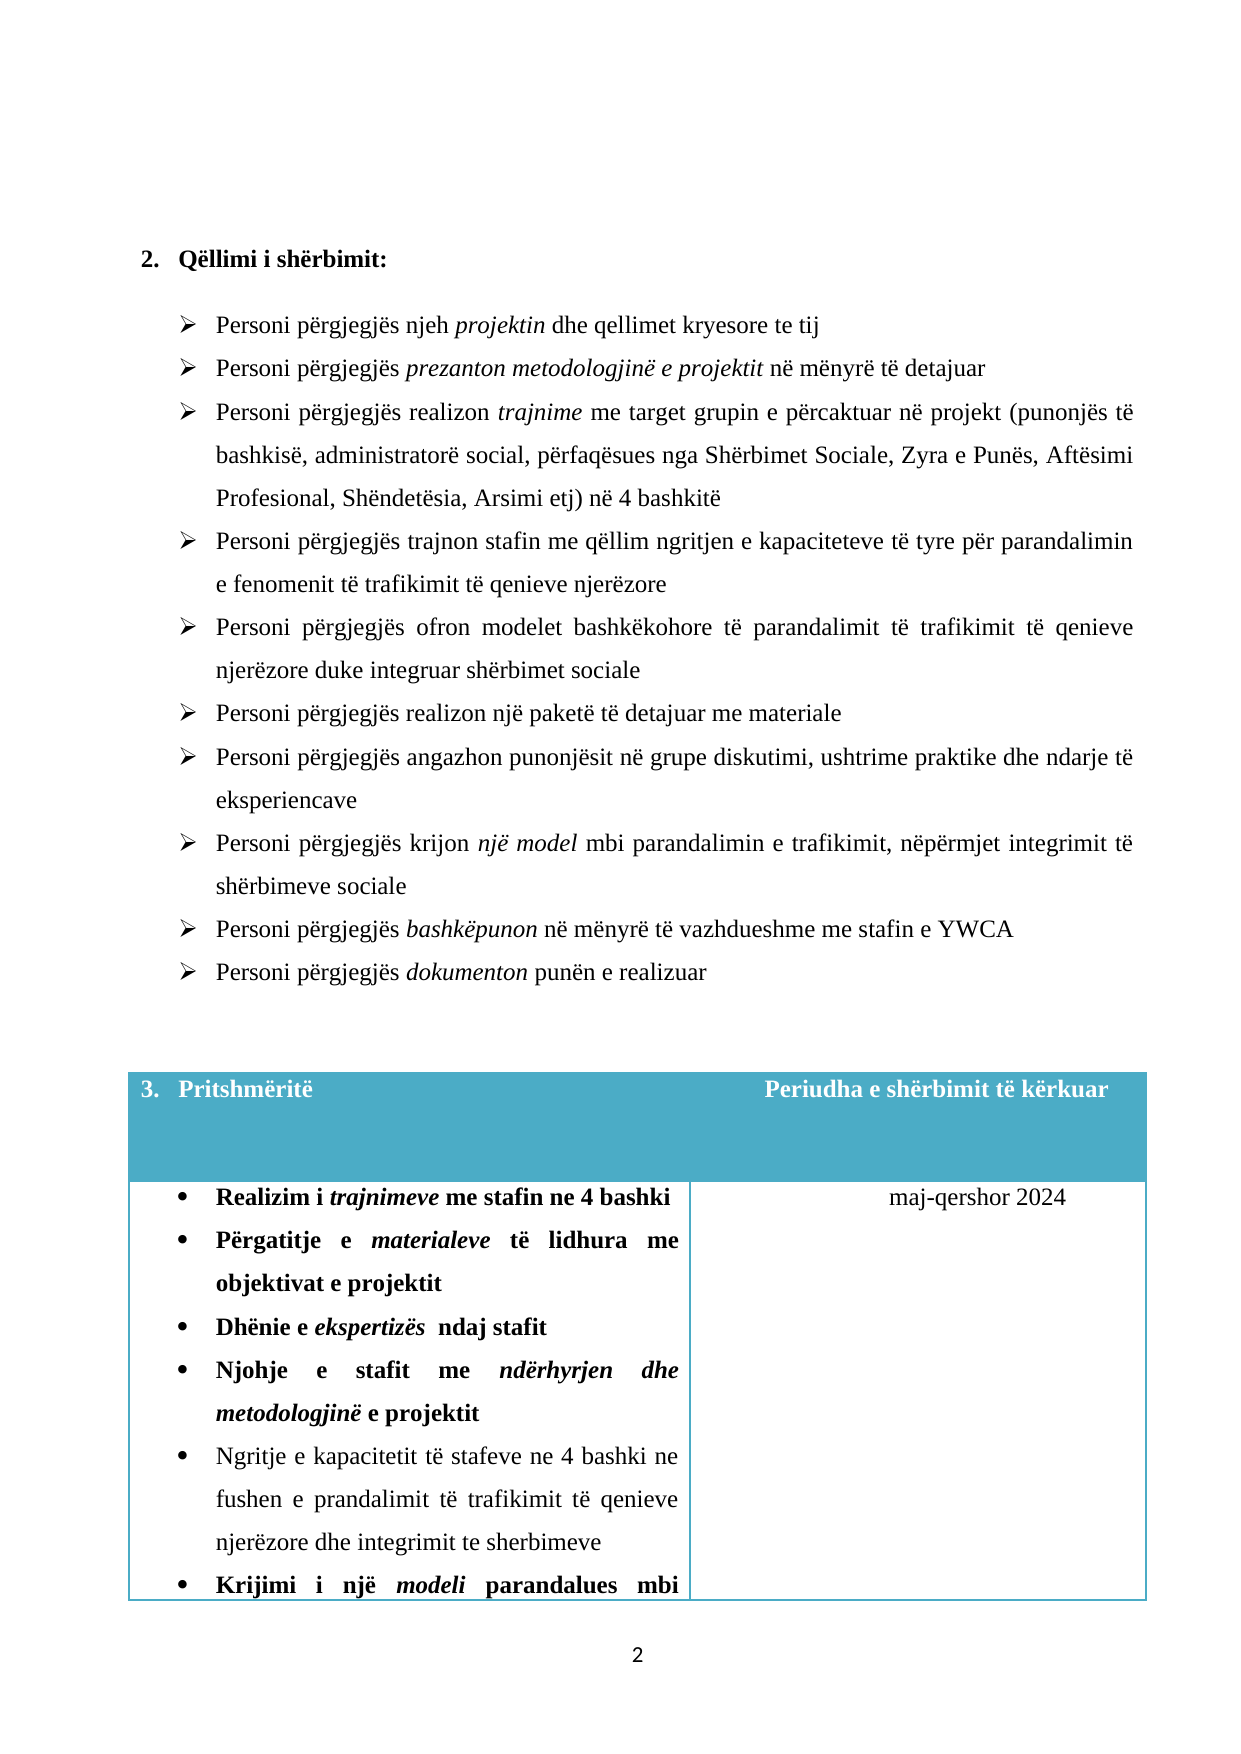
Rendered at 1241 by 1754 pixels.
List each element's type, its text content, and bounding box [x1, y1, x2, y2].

list Personi përgjegjës njeh projektin dhe qellimet kryesore te tij [178, 310, 1134, 339]
list Personi përgjegjës realizon një paketë të detajuar me materiale [178, 698, 1134, 727]
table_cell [130, 1182, 689, 1599]
list Personi përgjegjës ofron modelet bashkëkohore të parandalimit të trafikimit të qenieve njerëzore duke integruar shërbimet sociale [178, 612, 1134, 684]
table_cell maj-qershor 2024 [691, 1182, 1145, 1599]
list Personi përgjegjës trajnon stafin me qëllim ngritjen e kapaciteteve të tyre për parandalimin e fenomenit të trafikimit të qenieve njerëzore [178, 526, 1134, 598]
table_header Pritshmëritë [130, 1074, 690, 1180]
list Personi përgjegjës prezanton metodologjinë e projektit në mënyrë të detajuar [178, 353, 1134, 382]
list Personi përgjegjës dokumenton punën e realizuar [178, 957, 1134, 986]
list Qëllimi i shërbimit: [141, 244, 1097, 273]
list Personi përgjegjës bashkëpunon në mënyrë të vazhdueshme me stafin e YWCA [178, 914, 1134, 943]
list Personi përgjegjës angazhon punonjësit në grupe diskutimi, ushtrime praktike dhe ndarje të eksperiencave [178, 742, 1134, 813]
table_header Periudha e shërbimit të kërkuar [690, 1074, 1145, 1180]
list Personi përgjegjës krijon një model mbi parandalimin e trafikimit, nëpërmjet integrimit të shërbimeve sociale [178, 828, 1134, 900]
list Personi përgjegjës realizon trajnime me target grupin e përcaktuar në projekt (punonjës të bashkisë, administratorë social, përfaqësues nga Shërbimet Sociale, Zyra e Punës, Aftësimi Profesional, Shëndetësia, Arsimi etj) në 4 bashkitë [178, 397, 1134, 512]
